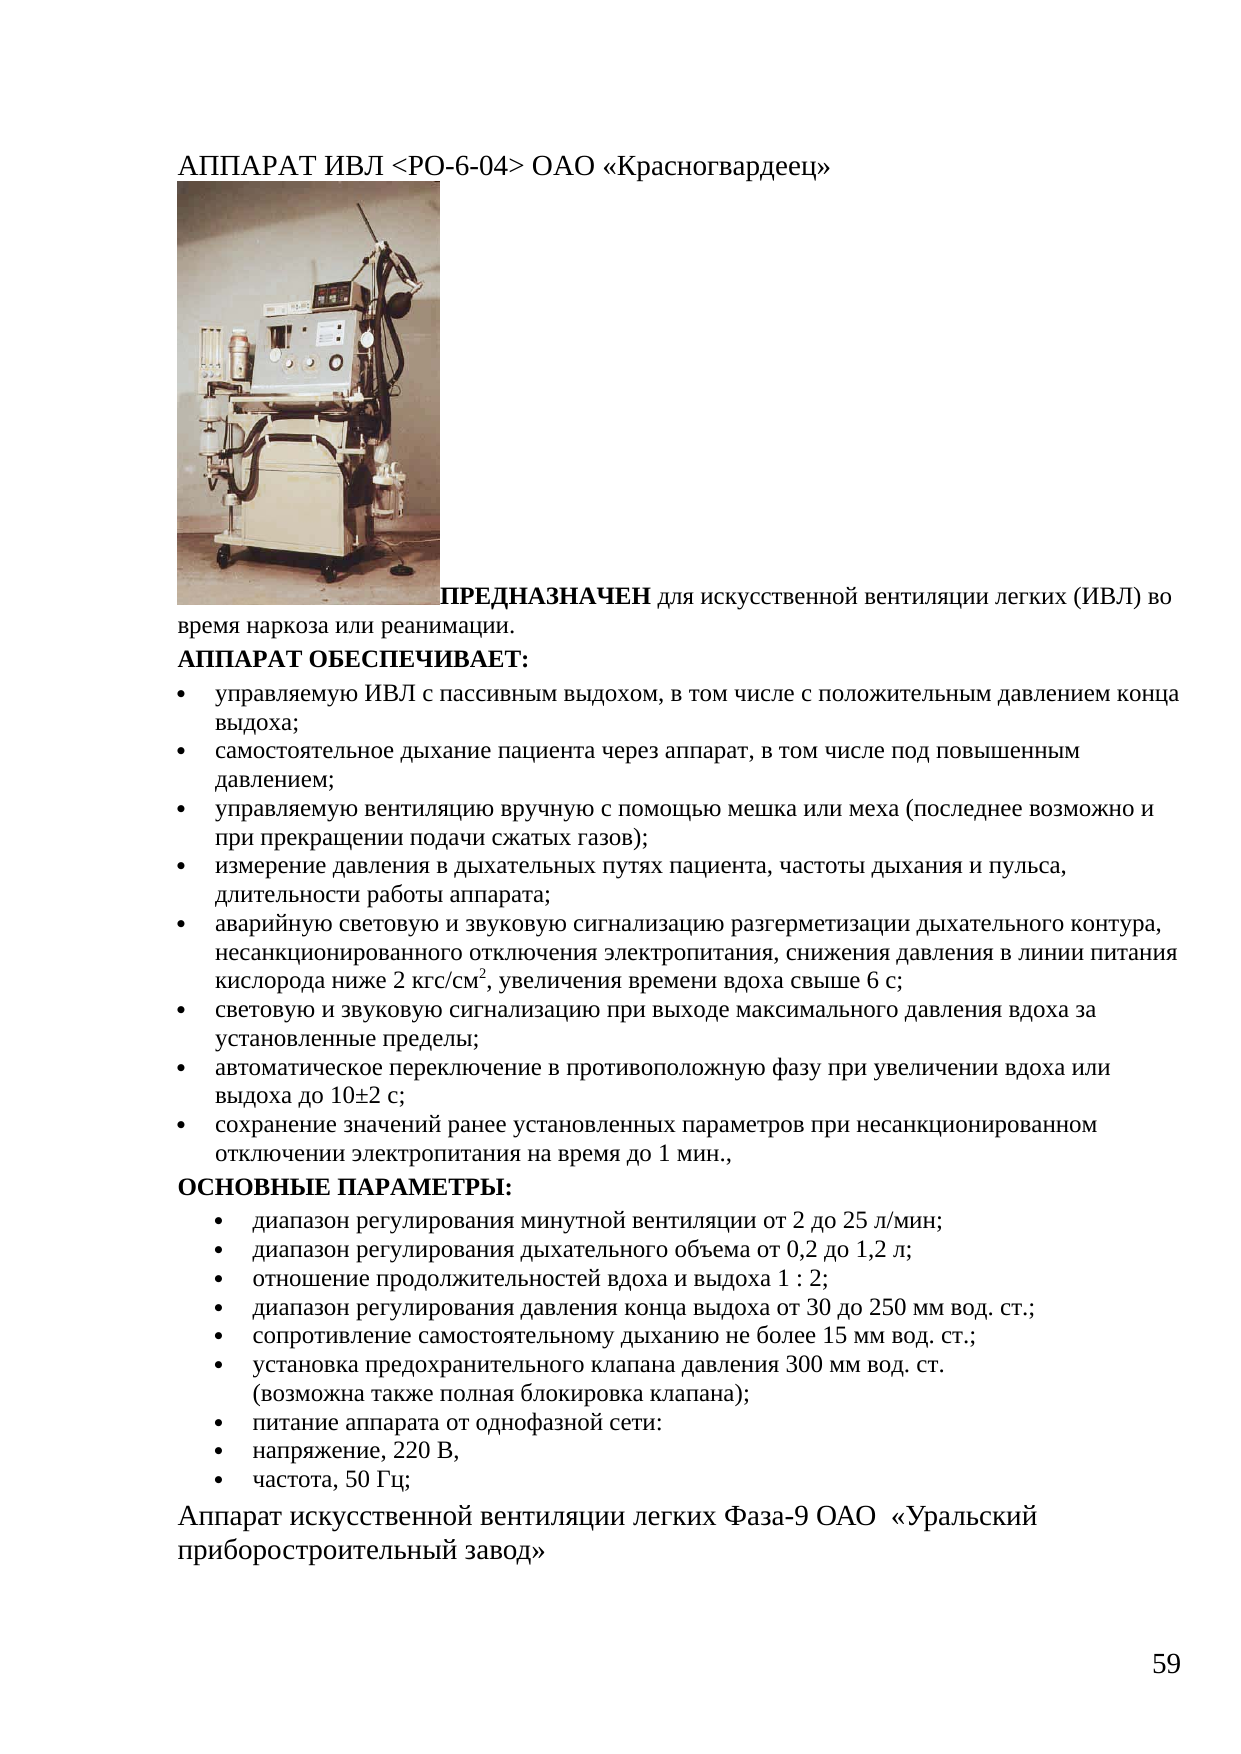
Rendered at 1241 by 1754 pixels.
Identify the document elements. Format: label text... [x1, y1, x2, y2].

list частота, 50 Гц; [215, 1464, 1181, 1493]
list измерение давления в дыхательных путях пациента, частоты дыхания и пульса, длительности работы аппарата; [177, 850, 1181, 908]
list световую и звуковую сигнализацию при выходе максимального давления вдоха за установленные пределы; [177, 994, 1181, 1052]
text Аппарат искусственной вентиляции легких Фаза-9 ОАО «Уральский приборостроительный завод» [177, 1498, 1181, 1565]
list автоматическое переключение в противоположную фазу при увеличении вдоха или выдоха до 10±2 с; [177, 1052, 1181, 1109]
list аварийную световую и звуковую сигнализацию разгерметизации дыхательного контура, несанкционированного отключения электропитания, снижения давления в линии питания кислорода ниже 2 кгс/см2, увеличения времени вдоха свыше 6 с; [177, 908, 1181, 994]
list управляемую вентиляцию вручную с помощью мешка или меха (последнее возможно и при прекращении подачи сжатых газов); [177, 793, 1181, 850]
list питание аппарата от однофазной сети: [215, 1407, 1181, 1436]
list сохранение значений ранее установленных параметров при несанкционированном отключении электропитания на время до 1 мин., [177, 1109, 1181, 1167]
text ОСНОВНЫЕ ПАРАМЕТРЫ: [177, 1172, 1181, 1201]
text АППАРАТ ИВЛ <РО-6-04> ОАО «Красногвардеец» ПРЕДНАЗНАЧЕН для искусственной вентиляции легких (ИВЛ) во время наркоза или реанимации. [177, 148, 1181, 639]
list отношение продолжительностей вдоха и выдоха 1 : 2; [215, 1263, 1181, 1292]
list самостоятельное дыхание пациента через аппарат, в том числе под повышенным давлением; [177, 735, 1181, 793]
picture [177, 181, 440, 605]
list диапазон регулирования давления конца выдоха от 30 до 250 мм вод. ст.; [215, 1292, 1181, 1321]
list напряжение, 220 В, [215, 1436, 1181, 1464]
list управляемую ИВЛ с пассивным выдохом, в том числе с положительным давлением конца выдоха; [177, 678, 1181, 735]
text АППАРАТ ОБЕСПЕЧИВАЕТ: [177, 644, 1181, 673]
list диапазон регулирования минутной вентиляции от 2 до 25 л/мин; [215, 1206, 1181, 1234]
list установка предохранительного клапана давления 300 мм вод. ст. (возможна также полная блокировка клапана); [215, 1349, 1181, 1407]
list сопротивление самостоятельному дыханию не более 15 мм вод. ст.; [215, 1321, 1181, 1349]
list диапазон регулирования дыхательного объема от 0,2 до 1,2 л; [215, 1234, 1181, 1263]
